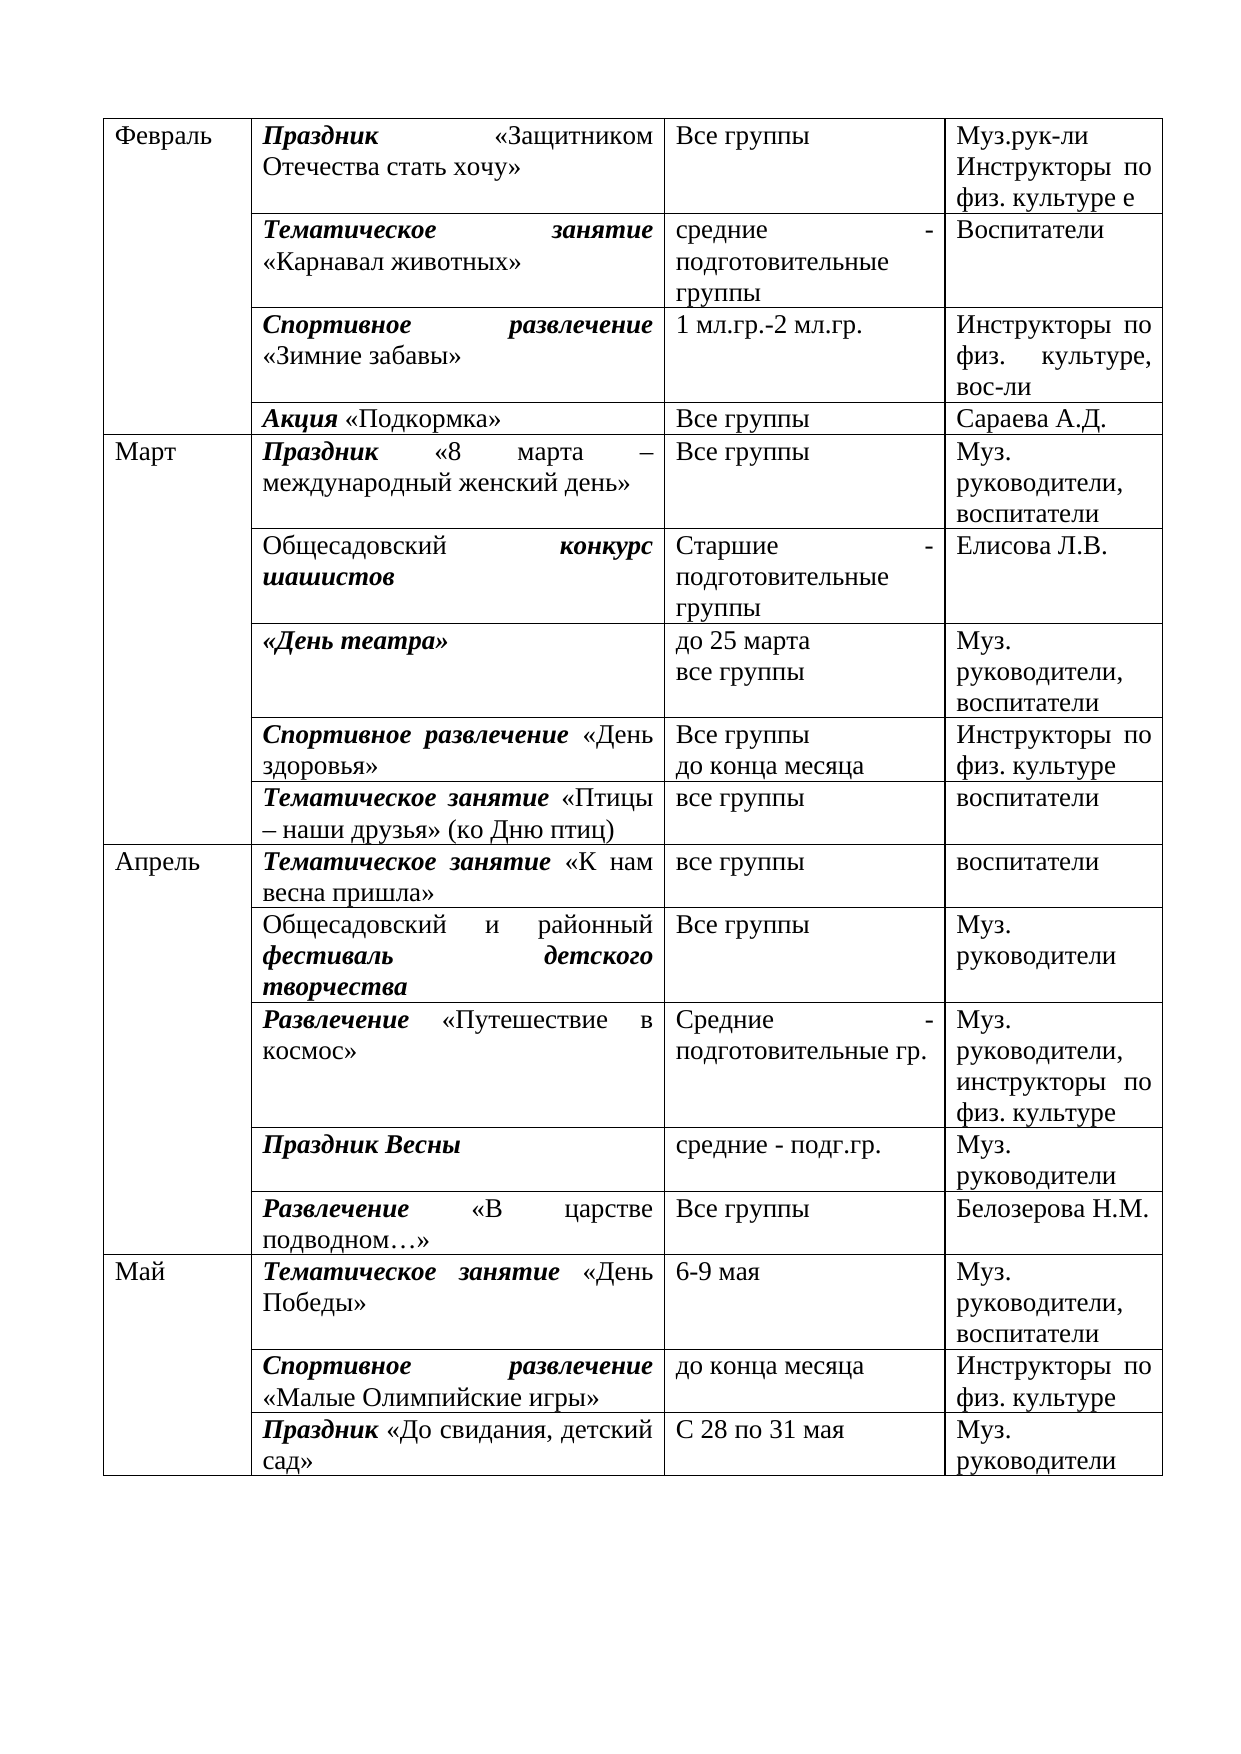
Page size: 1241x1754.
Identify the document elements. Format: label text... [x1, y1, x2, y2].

table_cell Муз. руководители, воспитатели [946, 624, 1162, 717]
table_cell средние - подг.гр. [665, 1128, 944, 1191]
table_cell воспитатели [946, 845, 1162, 907]
table_cell Развлечение «Путешествие в космос» [252, 1003, 664, 1127]
table_cell Инструкторы по физ. культуре [946, 718, 1162, 781]
table_cell Тематическое занятие «К нам весна пришла» [252, 845, 664, 907]
table_cell Спортивное развлечение «Малые Олимпийские игры» [252, 1350, 664, 1412]
table_cell Все группы до конца месяца [665, 718, 944, 781]
table_cell Инструкторы по физ. культуре [946, 1350, 1162, 1412]
table_cell Акция «Подкормка» [252, 403, 664, 434]
table_cell до конца месяца [665, 1350, 944, 1412]
table_cell 6-9 мая [665, 1255, 944, 1348]
table_cell С 28 по 31 мая [665, 1413, 944, 1475]
table_cell все группы [665, 845, 944, 907]
table_cell 1 мл.гр.-2 мл.гр. [665, 308, 944, 402]
table_cell Праздник «До свидания, детский сад» [252, 1413, 664, 1475]
table_cell Все группы [665, 403, 944, 434]
table_cell все группы [665, 782, 944, 844]
table_cell Праздник «8 марта – международный женский день» [252, 435, 664, 528]
table_cell Спортивное развлечение «День здоровья» [252, 718, 664, 781]
table_cell Муз. руководители [946, 1413, 1162, 1475]
table_cell Старшие - подготовительные группы [665, 529, 944, 623]
table_cell Средние - подготовительные гр. [665, 1003, 944, 1127]
table_cell Все группы [665, 435, 944, 528]
table_cell Муз. руководители, воспитатели [946, 1255, 1162, 1348]
table_cell Март [104, 435, 251, 844]
table_cell Муз. руководители [946, 908, 1162, 1002]
table_cell до 25 марта все группы [665, 624, 944, 717]
table_cell Тематическое занятие «Карнавал животных» [252, 214, 664, 307]
table_cell Муз. руководители [946, 1128, 1162, 1191]
table_cell Инструкторы по физ. культуре, вос-ли [946, 308, 1162, 402]
table_cell Сараева А.Д. [946, 403, 1162, 434]
table_cell воспитатели [946, 782, 1162, 844]
table_cell Все группы [665, 908, 944, 1002]
table_cell Спортивное развлечение «Зимние забавы» [252, 308, 664, 402]
table_cell Муз.рук-ли Инструкторы по физ. культуре е [946, 119, 1162, 213]
table_cell Апрель [104, 845, 251, 1254]
table_cell Воспитатели [946, 214, 1162, 307]
table_cell Общесадовский и районный фестиваль детского творчества [252, 908, 664, 1002]
table_cell Елисова Л.В. [946, 529, 1162, 623]
table_cell «День театра» [252, 624, 664, 717]
table_cell Все группы [665, 1192, 944, 1254]
table_cell Февраль [104, 119, 251, 434]
table_cell Общесадовский конкурс шашистов [252, 529, 664, 623]
table_cell Все группы [665, 119, 944, 213]
table_cell Тематическое занятие «День Победы» [252, 1255, 664, 1348]
table_cell Тематическое занятие «Птицы – наши друзья» (ко Дню птиц) [252, 782, 664, 844]
table_cell средние - подготовительные группы [665, 214, 944, 307]
table_cell Праздник «Защитником Отечества стать хочу» [252, 119, 664, 213]
table_cell Развлечение «В царстве подводном…» [252, 1192, 664, 1254]
table_cell Муз. руководители, инструкторы по физ. культуре [946, 1003, 1162, 1127]
table_cell Май [104, 1255, 251, 1475]
table_cell Праздник Весны [252, 1128, 664, 1191]
table_cell Муз. руководители, воспитатели [946, 435, 1162, 528]
table_cell Белозерова Н.М. [946, 1192, 1162, 1254]
